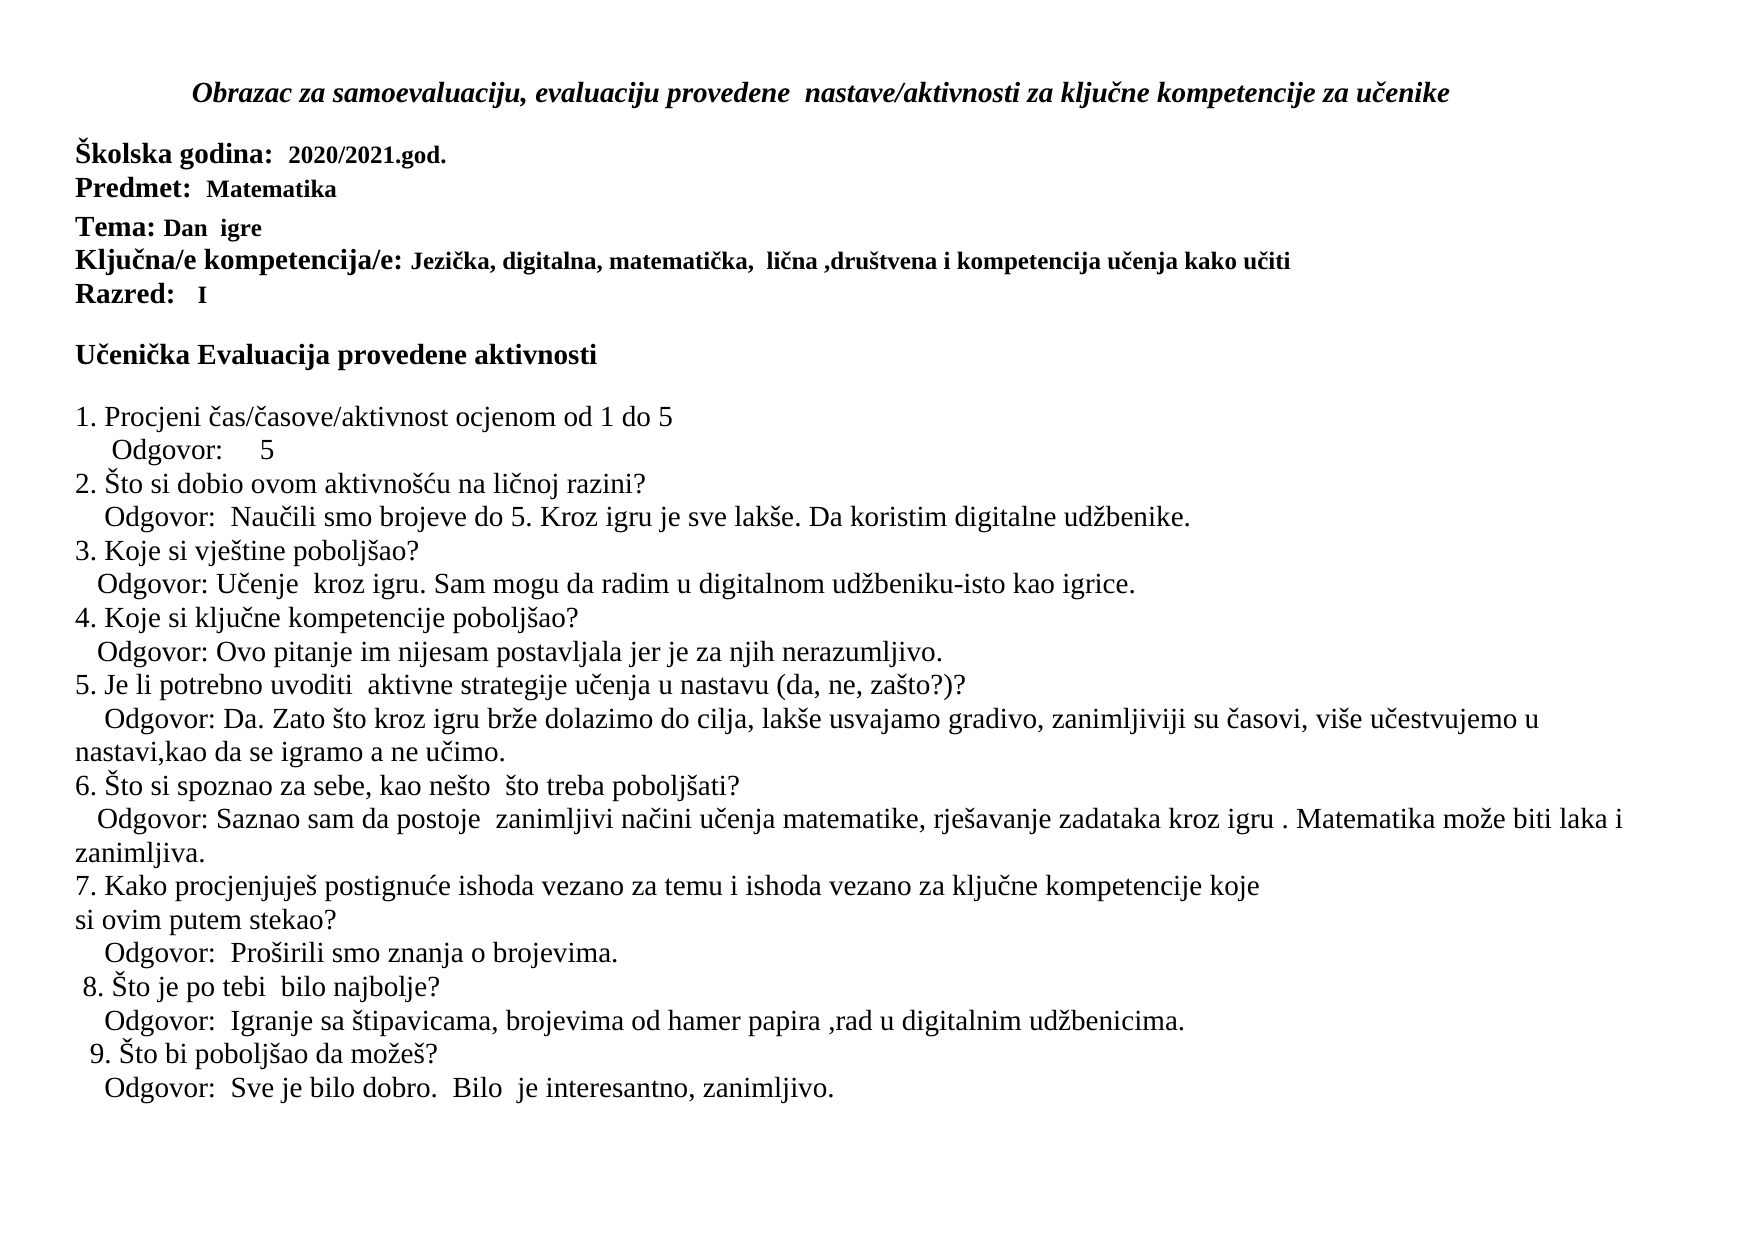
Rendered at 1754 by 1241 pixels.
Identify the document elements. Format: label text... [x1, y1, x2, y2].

text si ovim putem stekao? Odgovor: Proširili smo znanja o brojevima. 8. Što je po tebi bilo najbolje? [75, 902, 1679, 1003]
text 6. Što si spoznao za sebe, kao nešto što treba poboljšati? [75, 768, 1679, 801]
text Obrazac za samoevaluaciju, evaluaciju provedene nastave/aktivnosti za ključne kompetencije za učenike [75, 75, 1679, 137]
text 9. Što bi poboljšao da možeš? Odgovor: Sve je bilo dobro. Bilo je interesantno, zanimljivo. [75, 1036, 1679, 1103]
text 1. Procjeni čas/časove/aktivnost ocjenom od 1 do 5 Odgovor: 5 [75, 399, 1679, 466]
text Odgovor: Igranje sa štipavicama, brojevima od hamer papira ,rad u digitalnim udžbenicima. [75, 1003, 1679, 1036]
text Ključna/e kompetencija/e: Jezička, digitalna, matematička, lična ,društvena i kompetencija učenja kako učiti [75, 242, 1679, 276]
text Razred: I [75, 276, 1679, 337]
text Odgovor: Učenje kroz igru. Sam mogu da radim u digitalnom udžbeniku-isto kao igrice. [75, 567, 1679, 600]
text 4. Koje si ključne kompetencije poboljšao? Odgovor: Ovo pitanje im nijesam postavljala jer je za njih nerazumljivo. [75, 600, 1679, 667]
text 7. Kako procjenjuješ postignuće ishoda vezano za temu i ishoda vezano za ključne kompetencije koje [75, 868, 1679, 902]
text Učenička Evaluacija provedene aktivnosti [75, 337, 1679, 399]
text Školska godina: 2020/2021.god. [75, 137, 1679, 170]
text 2. Što si dobio ovom aktivnošću na ličnoj razini? Odgovor: Naučili smo brojeve do 5. Kroz igru je sve lakše. Da koristim digitalne udžbenike. 3. Koje si vještine poboljšao? [75, 466, 1679, 567]
text Odgovor: Saznao sam da postoje zanimljivi načini učenja matematike, rješavanje zadataka kroz igru . Matematika može biti laka i zanimljiva. [75, 801, 1679, 868]
text 5. Je li potrebno uvoditi aktivne strategije učenja u nastavu (da, ne, zašto?)? Odgovor: Da. Zato što kroz igru brže dolazimo do cilja, lakše usvajamo gradivo, zanimljiviji su časovi, više učestvujemo u nastavi,kao da se igramo a ne učimo. [75, 667, 1679, 768]
text Predmet: Matematika [75, 170, 1679, 204]
text Tema: Dan igre [75, 209, 1679, 242]
